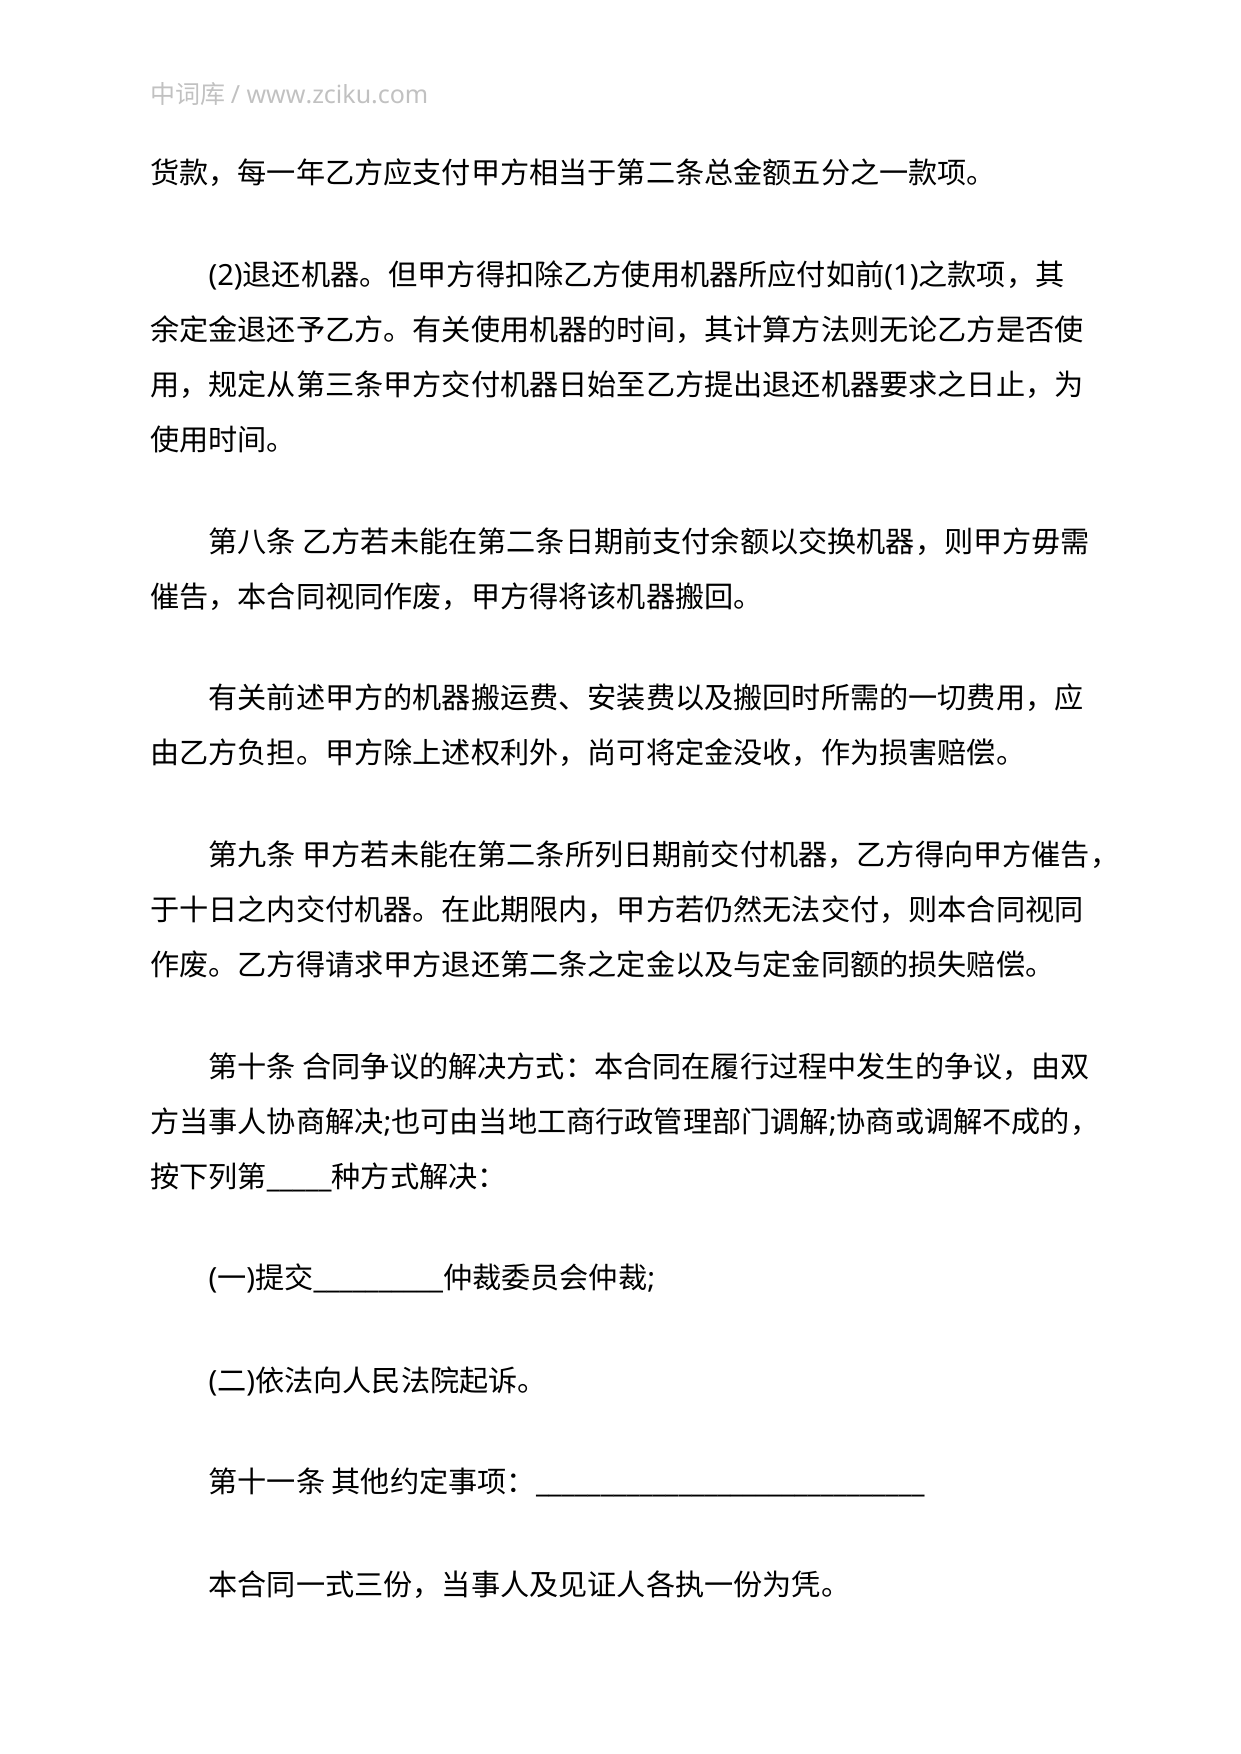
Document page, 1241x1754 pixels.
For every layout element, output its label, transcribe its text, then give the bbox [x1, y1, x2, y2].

text (一)提交__________仲裁委员会仲裁; [150, 1255, 1090, 1297]
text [150, 150, 1090, 192]
text 有关前述甲方的机器搬运费、安装费以及搬回时所需的一切费用，应由乙方负担。甲方除上述权利外，尚可将定金没收，作为损害赔偿。 [150, 675, 1090, 772]
text (二)依法向人民法院起诉。 [150, 1357, 1090, 1399]
text 第十一条 其他约定事项：______________________________ [150, 1459, 1090, 1501]
text 第十条 合同争议的解决方式：本合同在履行过程中发生的争议，由双方当事人协商解决;也可由当地工商行政管理部门调解;协商或调解不成的，按下列第_____种方式解决： [150, 1043, 1090, 1196]
text (2)退还机器。但甲方得扣除乙方使用机器所应付如前(1)之款项，其余定金退还予乙方。有关使用机器的时间，其计算方法则无论乙方是否使用，规定从第三条甲方交付机器日始至乙方提出退还机器要求之日止，为使用时间。 [150, 252, 1090, 459]
text 本合同一式三份，当事人及见证人各执一份为凭。 [150, 1561, 1090, 1603]
text 第八条 乙方若未能在第二条日期前支付余额以交换机器，则甲方毋需催告，本合同视同作废，甲方得将该机器搬回。 [150, 518, 1090, 616]
text 第九条 甲方若未能在第二条所列日期前交付机器，乙方得向甲方催告，于十日之内交付机器。在此期限内，甲方若仍然无法交付，则本合同视同作废。乙方得请求甲方退还第二条之定金以及与定金同额的损失赔偿。 [150, 832, 1090, 984]
